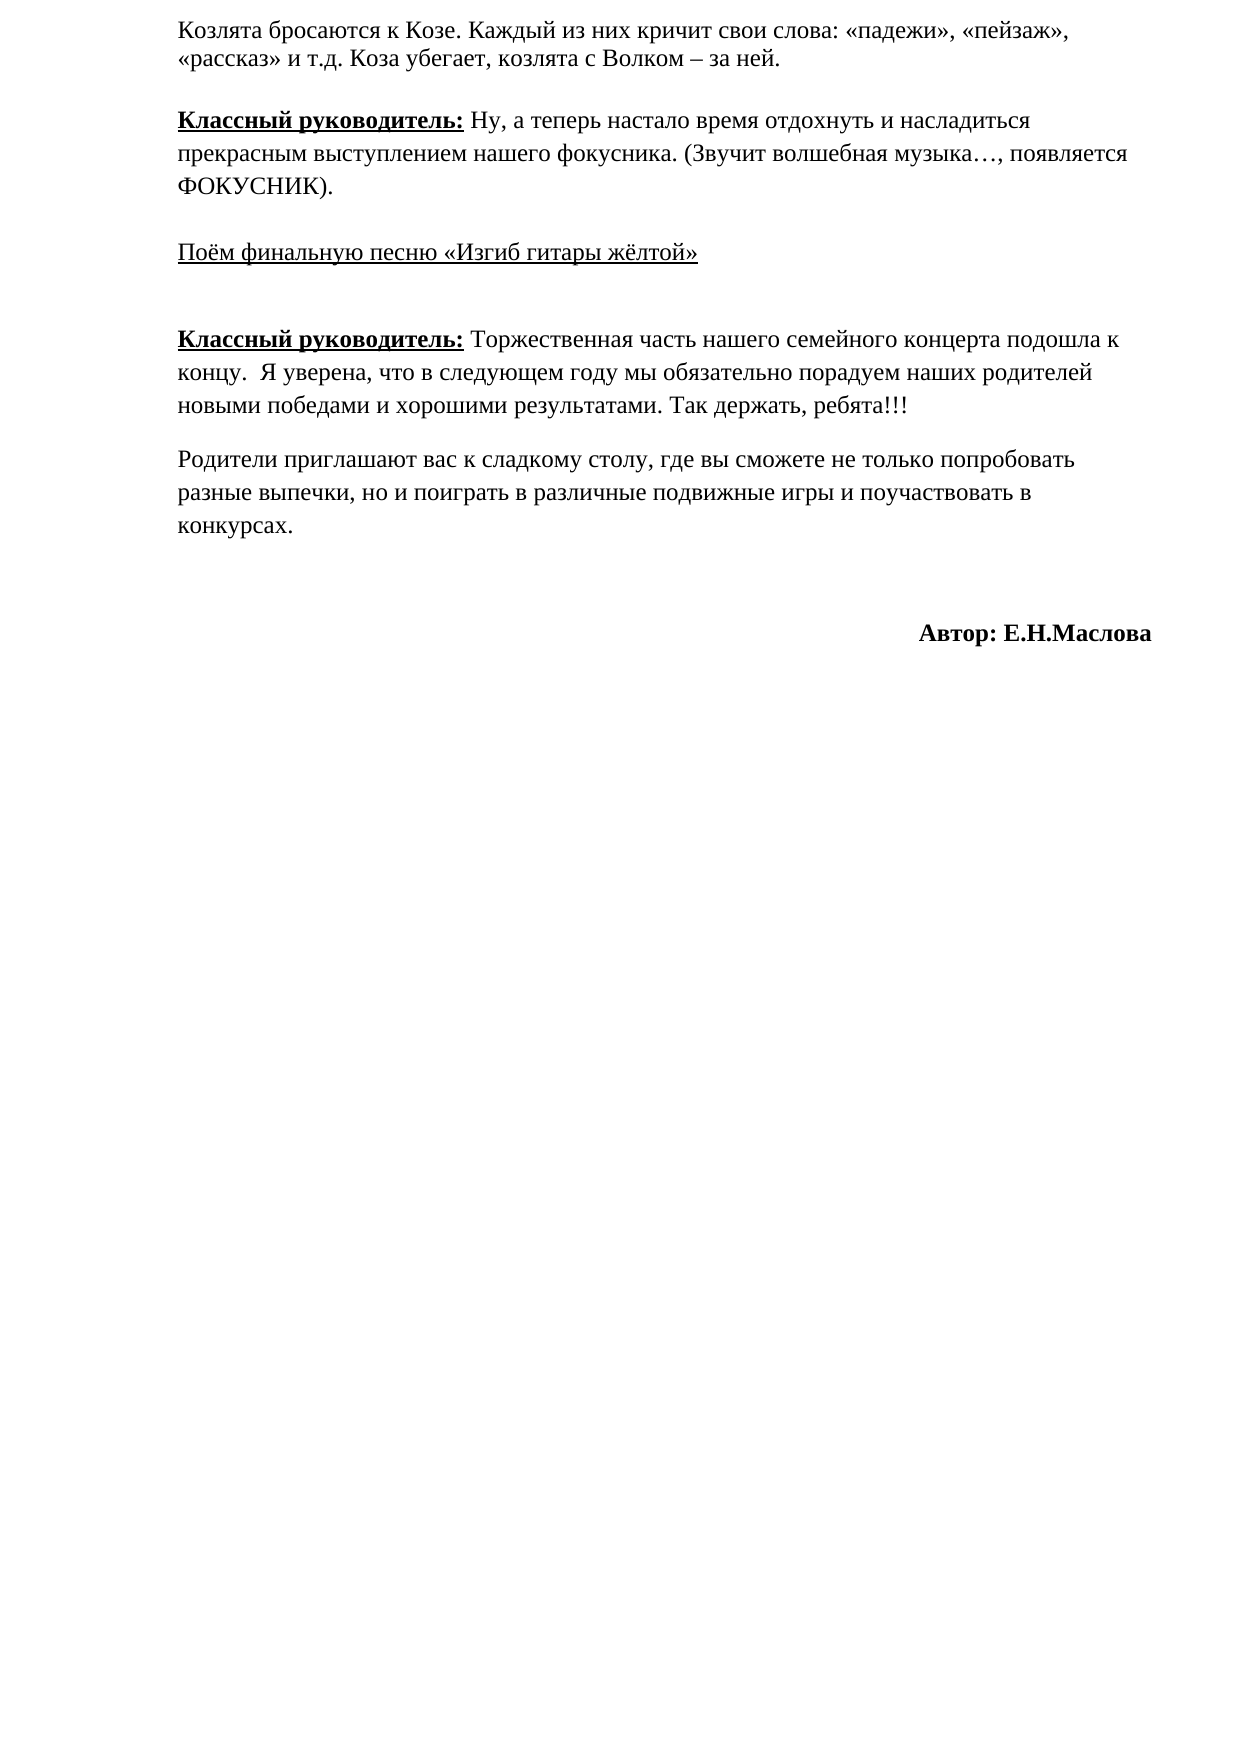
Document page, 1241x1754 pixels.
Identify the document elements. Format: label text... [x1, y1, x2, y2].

text Родители приглашают вас к сладкому столу, где вы сможете не только попробовать разные выпечки, но и поиграть в различные подвижные игры и поучаствовать в конкурсах. [177, 444, 1152, 539]
text Классный руководитель: Ну, а теперь настало время отдохнуть и насладиться прекрасным выступлением нашего фокусника. (Звучит волшебная музыка…, появляется ФОКУСНИК). [177, 105, 1152, 200]
text Поём финальную песню «Изгиб гитары жёлтой» [177, 237, 1152, 266]
text Козлята бросаются к Козе. Каждый из них кричит свои слова: «падежи», «пейзаж», «рассказ» и т.д. Коза убегает, козлята с Волком – за ней. [177, 15, 1152, 72]
text Классный руководитель: Торжественная часть нашего семейного концерта подошла к концу. Я уверена, что в следующем году мы обязательно порадуем наших родителей новыми победами и хорошими результатами. Так держать, ребята!!! [177, 324, 1152, 419]
text Автор: Е.Н.Маслова [177, 618, 1152, 647]
